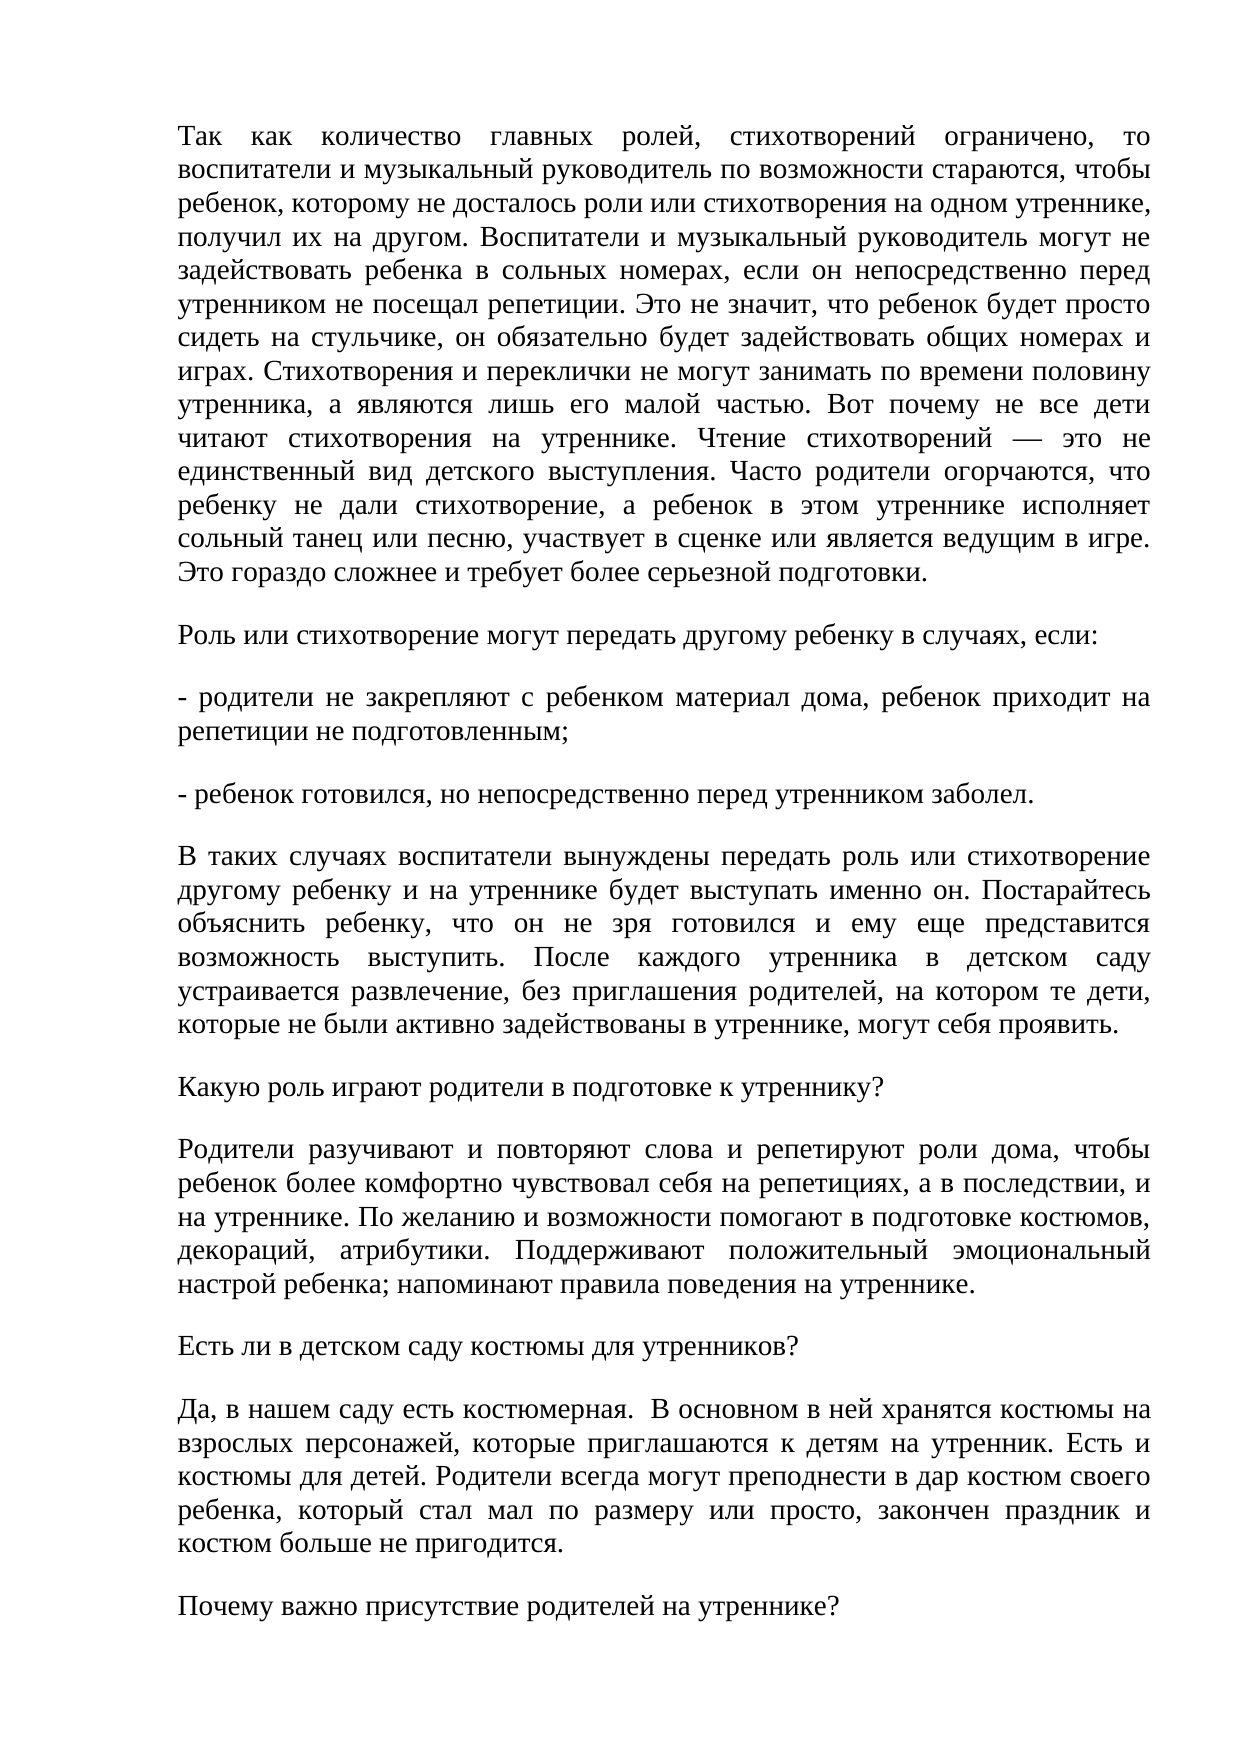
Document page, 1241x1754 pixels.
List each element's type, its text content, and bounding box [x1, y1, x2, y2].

text Есть ли в детском саду костюмы для утренников? [177, 1328, 1152, 1362]
text Да, в нашем саду есть костюмерная. В основном в ней хранятся костюмы на взрослых персонажей, которые приглашаются к детям на утренник. Есть и костюмы для детей. Родители всегда могут преподнести в дар костюм своего ребенка, который стал мал по размеру или просто, закончен праздник и костюм больше не пригодится. [177, 1391, 1152, 1559]
text Так как количество главных ролей, стихотворений ограничено, то воспитатели и музыкальный руководитель по возможности стараются, чтобы ребенок, которому не досталось роли или стихотворения на одном утреннике, получил их на другом. Воспитатели и музыкальный руководитель могут не задействовать ребенка в сольных номерах, если он непосредственно перед утренником не посещал репетиции. Это не значит, что ребенок будет просто сидеть на стульчике, он обязательно будет задействовать общих номерах и играх. Стихотворения и переклички не могут занимать по времени половину утренника, а являются лишь его малой частью. Вот почему не все дети читают стихотворения на утреннике. Чтение стихотворений — это не единственный вид детского выступления. Часто родители огорчаются, что ребенку не дали стихотворение, а ребенок в этом утреннике исполняет сольный танец или песню, участвует в сценке или является ведущим в игре. Это гораздо сложнее и требует более серьезной подготовки. [177, 118, 1152, 588]
text - родители не закрепляют с ребенком материал дома, ребенок приходит на репетиции не подготовленным; [177, 679, 1152, 747]
text - ребенок готовился, но непосредственно перед утренником заболел. [177, 776, 1152, 809]
text Какую роль играют родители в подготовке к утреннику? [177, 1069, 1152, 1102]
text Роль или стихотворение могут передать другому ребенку в случаях, если: [177, 617, 1152, 650]
text Родители разучивают и повторяют слова и репетируют роли дома, чтобы ребенок более комфортно чувствовал себя на репетициях, а в последствии, и на утреннике. По желанию и возможности помогают в подготовке костюмов, декораций, атрибутики. Поддерживают положительный эмоциональный настрой ребенка; напоминают правила поведения на утреннике. [177, 1132, 1152, 1299]
text Почему важно присутствие родителей на утреннике? [177, 1588, 1152, 1622]
text В таких случаях воспитатели вынуждены передать роль или стихотворение другому ребенку и на утреннике будет выступать именно он. Постарайтесь объяснить ребенку, что он не зря готовился и ему еще представится возможность выступить. После каждого утренника в детском саду устраивается развлечение, без приглашения родителей, на котором те дети, которые не были активно задействованы в утреннике, могут себя проявить. [177, 838, 1152, 1040]
